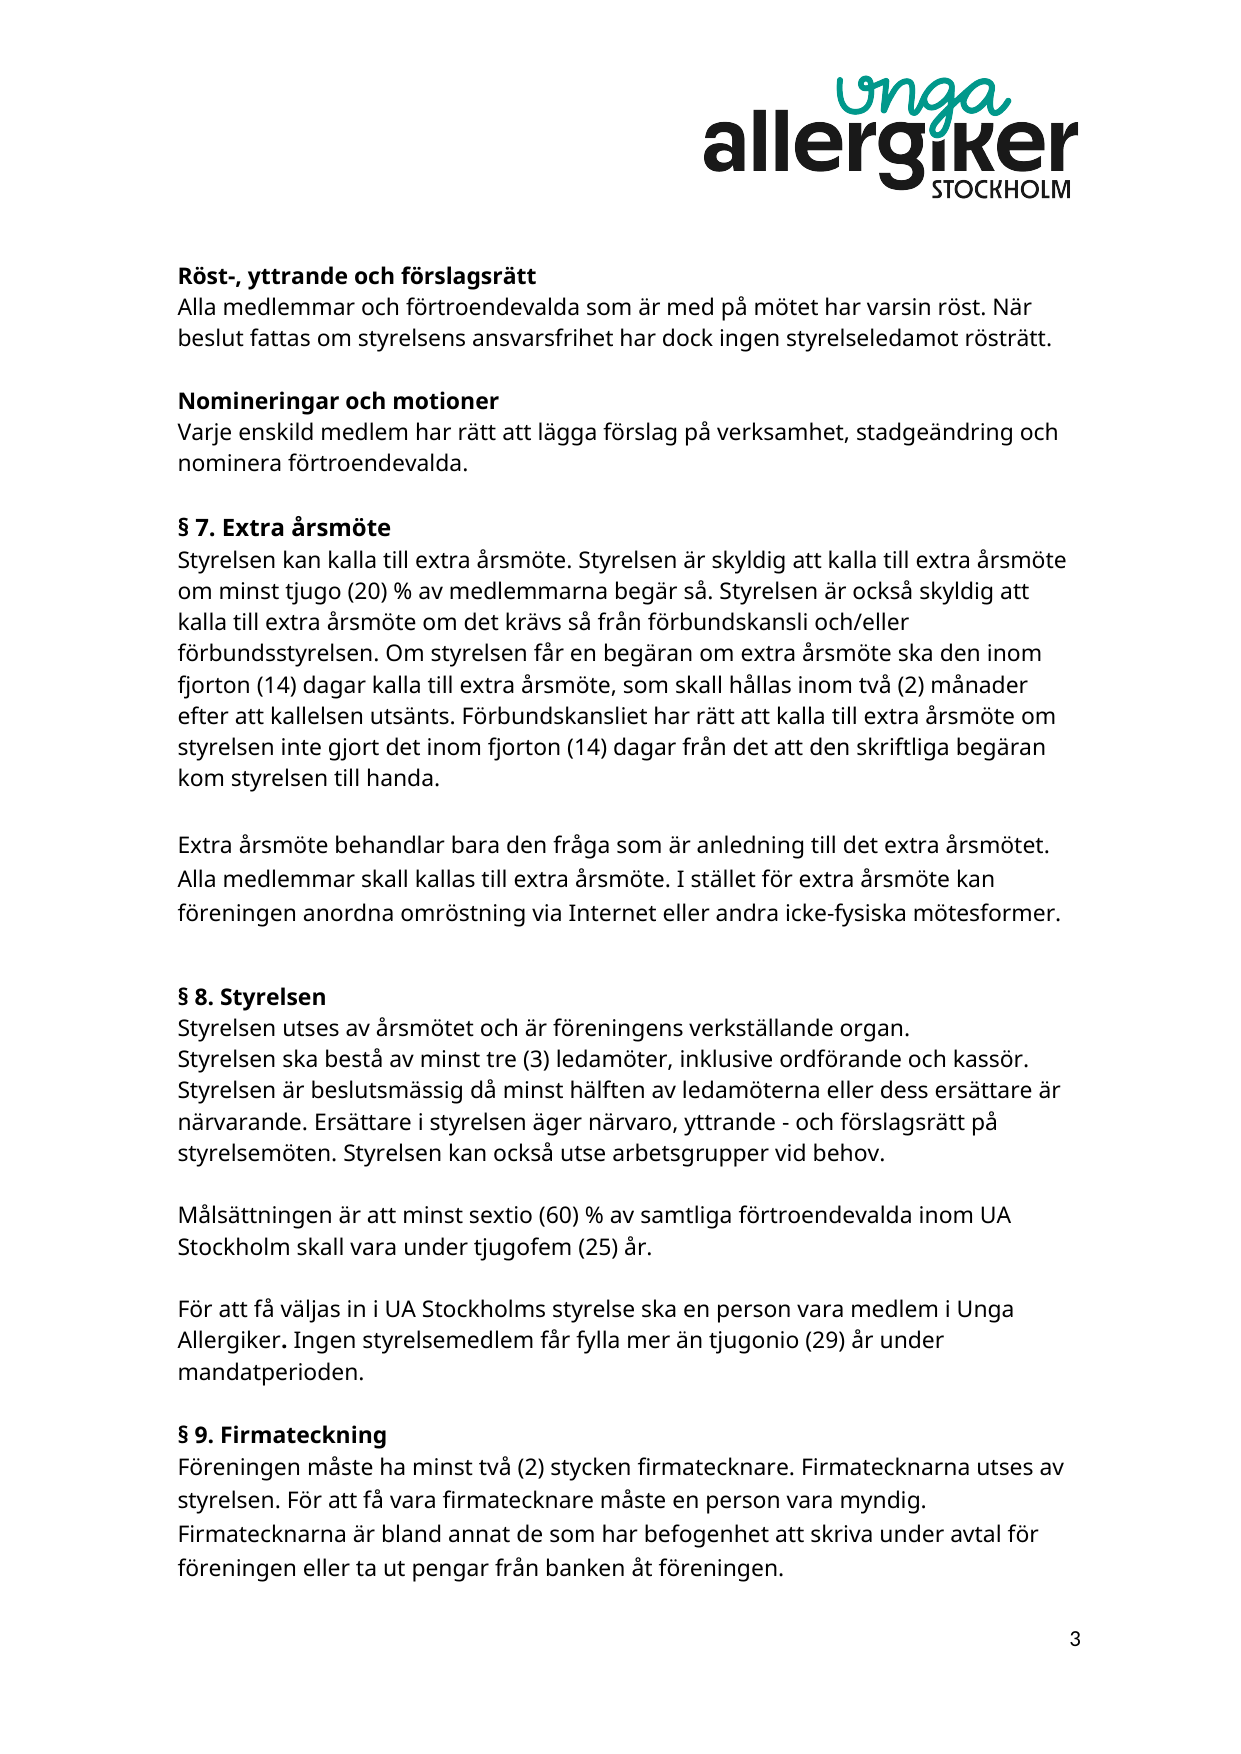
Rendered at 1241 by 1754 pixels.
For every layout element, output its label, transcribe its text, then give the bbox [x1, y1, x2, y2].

text För att få väljas in i UA Stockholms styrelse ska en person vara medlem i Unga Allergiker. Ingen styrelsemedlem får fylla mer än tjugonio (29) år under mandatperioden. [177, 1293, 1081, 1387]
text Alla medlemmar och förtroendevalda som är med på mötet har varsin röst. När beslut fattas om styrelsens ansvarsfrihet har dock ingen styrelseledamot rösträtt. [177, 291, 1081, 353]
text Styrelsen kan kalla till extra årsmöte. Styrelsen är skyldig att kalla till extra årsmöte om minst tjugo (20) % av medlemmarna begär så. Styrelsen är också skyldig att kalla till extra årsmöte om det krävs så från förbundskansli och/eller förbundsstyrelsen. Om styrelsen får en begäran om extra årsmöte ska den inom fjorton (14) dagar kalla till extra årsmöte, som skall hållas inom två (2) månader efter att kallelsen utsänts. Förbundskansliet har rätt att kalla till extra årsmöte om styrelsen inte gjort det inom fjorton (14) dagar från det att den skriftliga begäran kom styrelsen till handa. [177, 543, 1081, 793]
text § 9. Firmateckning [177, 1419, 1081, 1451]
subtitle Extra årsmöte behandlar bara den fråga som är anledning till det extra årsmötet. Alla medlemmar skall kallas till extra årsmöte. I stället för extra årsmöte kan föreningen anordna omröstning via Internet eller andra icke-fysiska mötesformer. [177, 829, 1081, 928]
text § 8. Styrelsen [177, 981, 1081, 1012]
picture [701, 73, 1081, 201]
text Styrelsen utses av årsmötet och är föreningens verkställande organ. [177, 1012, 1081, 1043]
text Röst-, yttrande och förslagsrätt [177, 259, 1081, 291]
text Styrelsen ska bestå av minst tre (3) ledamöter, inklusive ordförande och kassör. Styrelsen är beslutsmässig då minst hälften av ledamöterna eller dess ersättare är närvarande. Ersättare i styrelsen äger närvaro, yttrande - och förslagsrätt på styrelsemöten. Styrelsen kan också utse arbetsgrupper vid behov. [177, 1043, 1081, 1168]
text Nomineringar och motioner [177, 384, 1081, 416]
text Varje enskild medlem har rätt att lägga förslag på verksamhet, stadgeändring och nominera förtroendevalda. [177, 416, 1081, 478]
text § 7. Extra årsmöte [177, 511, 1081, 543]
text Föreningen måste ha minst två (2) stycken firmatecknare. Firmatecknarna utses av styrelsen. För att få vara firmatecknare måste en person vara myndig. Firmatecknarna är bland annat de som har befogenhet att skriva under avtal för föreningen eller ta ut pengar från banken åt föreningen. [177, 1451, 1081, 1583]
text Målsättningen är att minst sextio (60) % av samtliga förtroendevalda inom UA Stockholm skall vara under tjugofem (25) år. [177, 1199, 1081, 1262]
